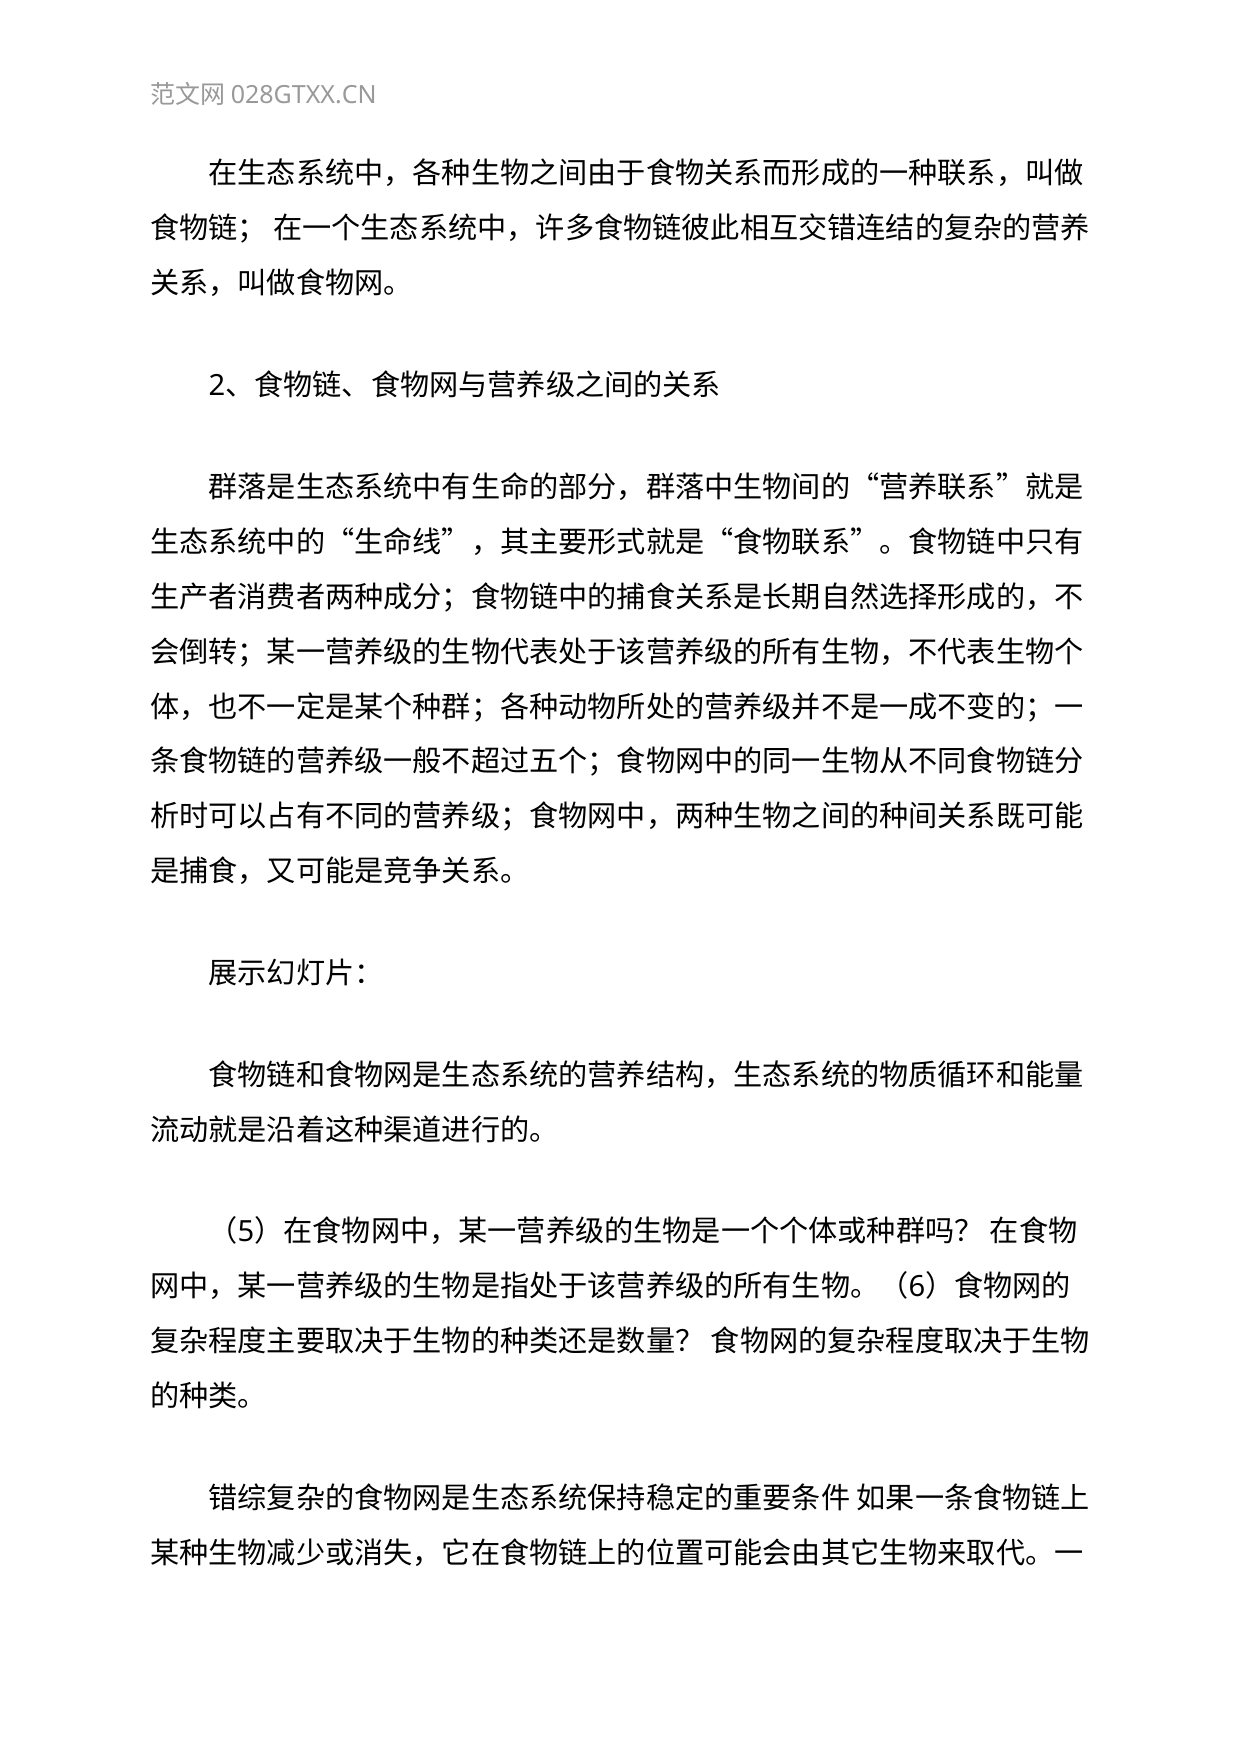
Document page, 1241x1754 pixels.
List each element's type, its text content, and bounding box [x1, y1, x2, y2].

text 食物链和食物网是生态系统的营养结构，生态系统的物质循环和能量流动就是沿着这种渠道进行的。 [150, 1051, 1090, 1148]
text （5）在食物网中，某一营养级的生物是一个个体或种群吗？ 在食物网中，某一营养级的生物是指处于该营养级的所有生物。（6）食物网的复杂程度主要取决于生物的种类还是数量？ 食物网的复杂程度取决于生物的种类。 [150, 1208, 1090, 1415]
text 在生态系统中，各种生物之间由于食物关系而形成的一种联系，叫做食物链； 在一个生态系统中，许多食物链彼此相互交错连结的复杂的营养关系，叫做食物网。 [150, 150, 1090, 302]
text 群落是生态系统中有生命的部分，群落中生物间的“营养联系”就是生态系统中的“生命线”，其主要形式就是“食物联系”。食物链中只有生产者消费者两种成分；食物链中的捕食关系是长期自然选择形成的，不会倒转；某一营养级的生物代表处于该营养级的所有生物，不代表生物个体，也不一定是某个种群；各种动物所处的营养级并不是一成不变的；一条食物链的营养级一般不超过五个；食物网中的同一生物从不同食物链分析时可以占有不同的营养级；食物网中，两种生物之间的种间关系既可能是捕食，又可能是竞争关系。 [150, 463, 1090, 890]
text 2、食物链、食物网与营养级之间的关系 [150, 362, 1090, 404]
text 展示幻灯片： [150, 949, 1090, 992]
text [150, 1475, 1090, 1572]
